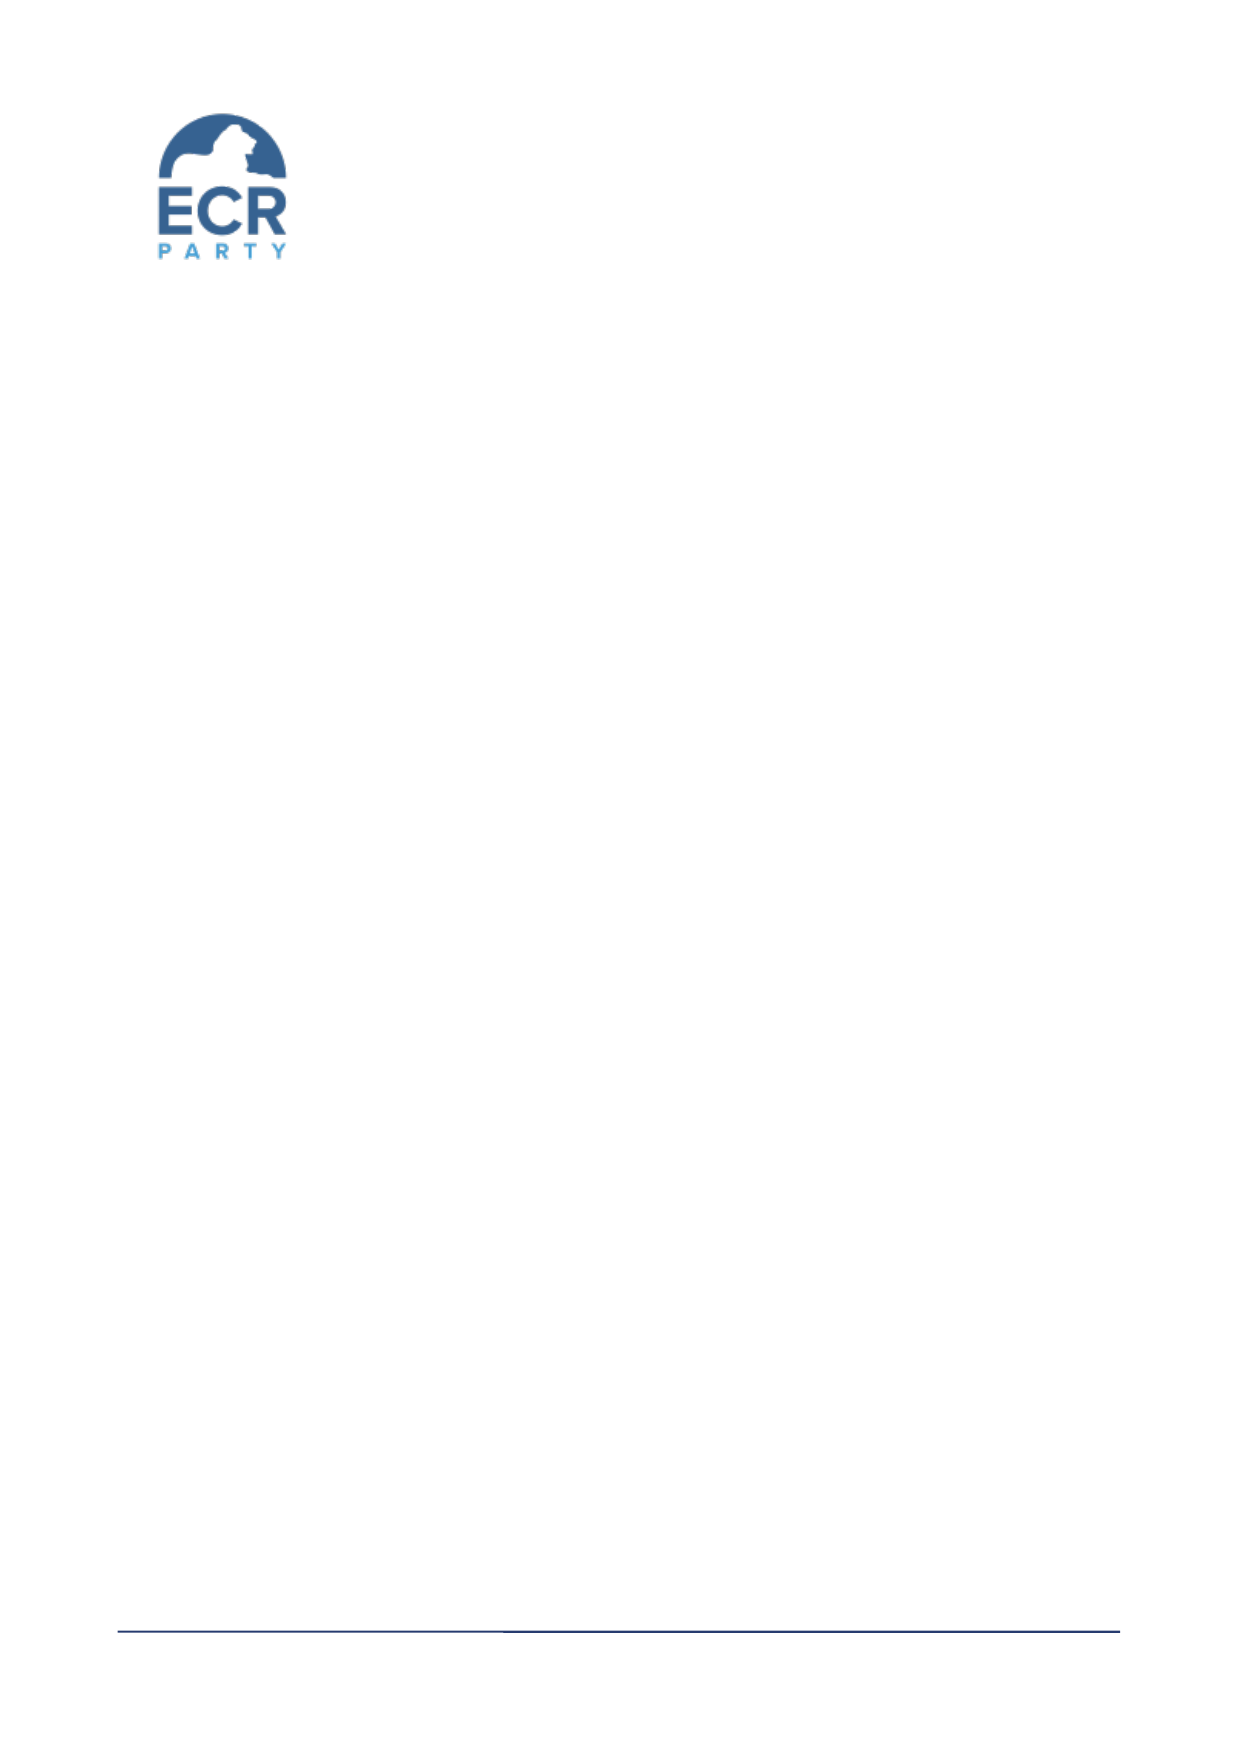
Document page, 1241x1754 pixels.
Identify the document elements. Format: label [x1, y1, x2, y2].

picture [118, 86, 329, 297]
